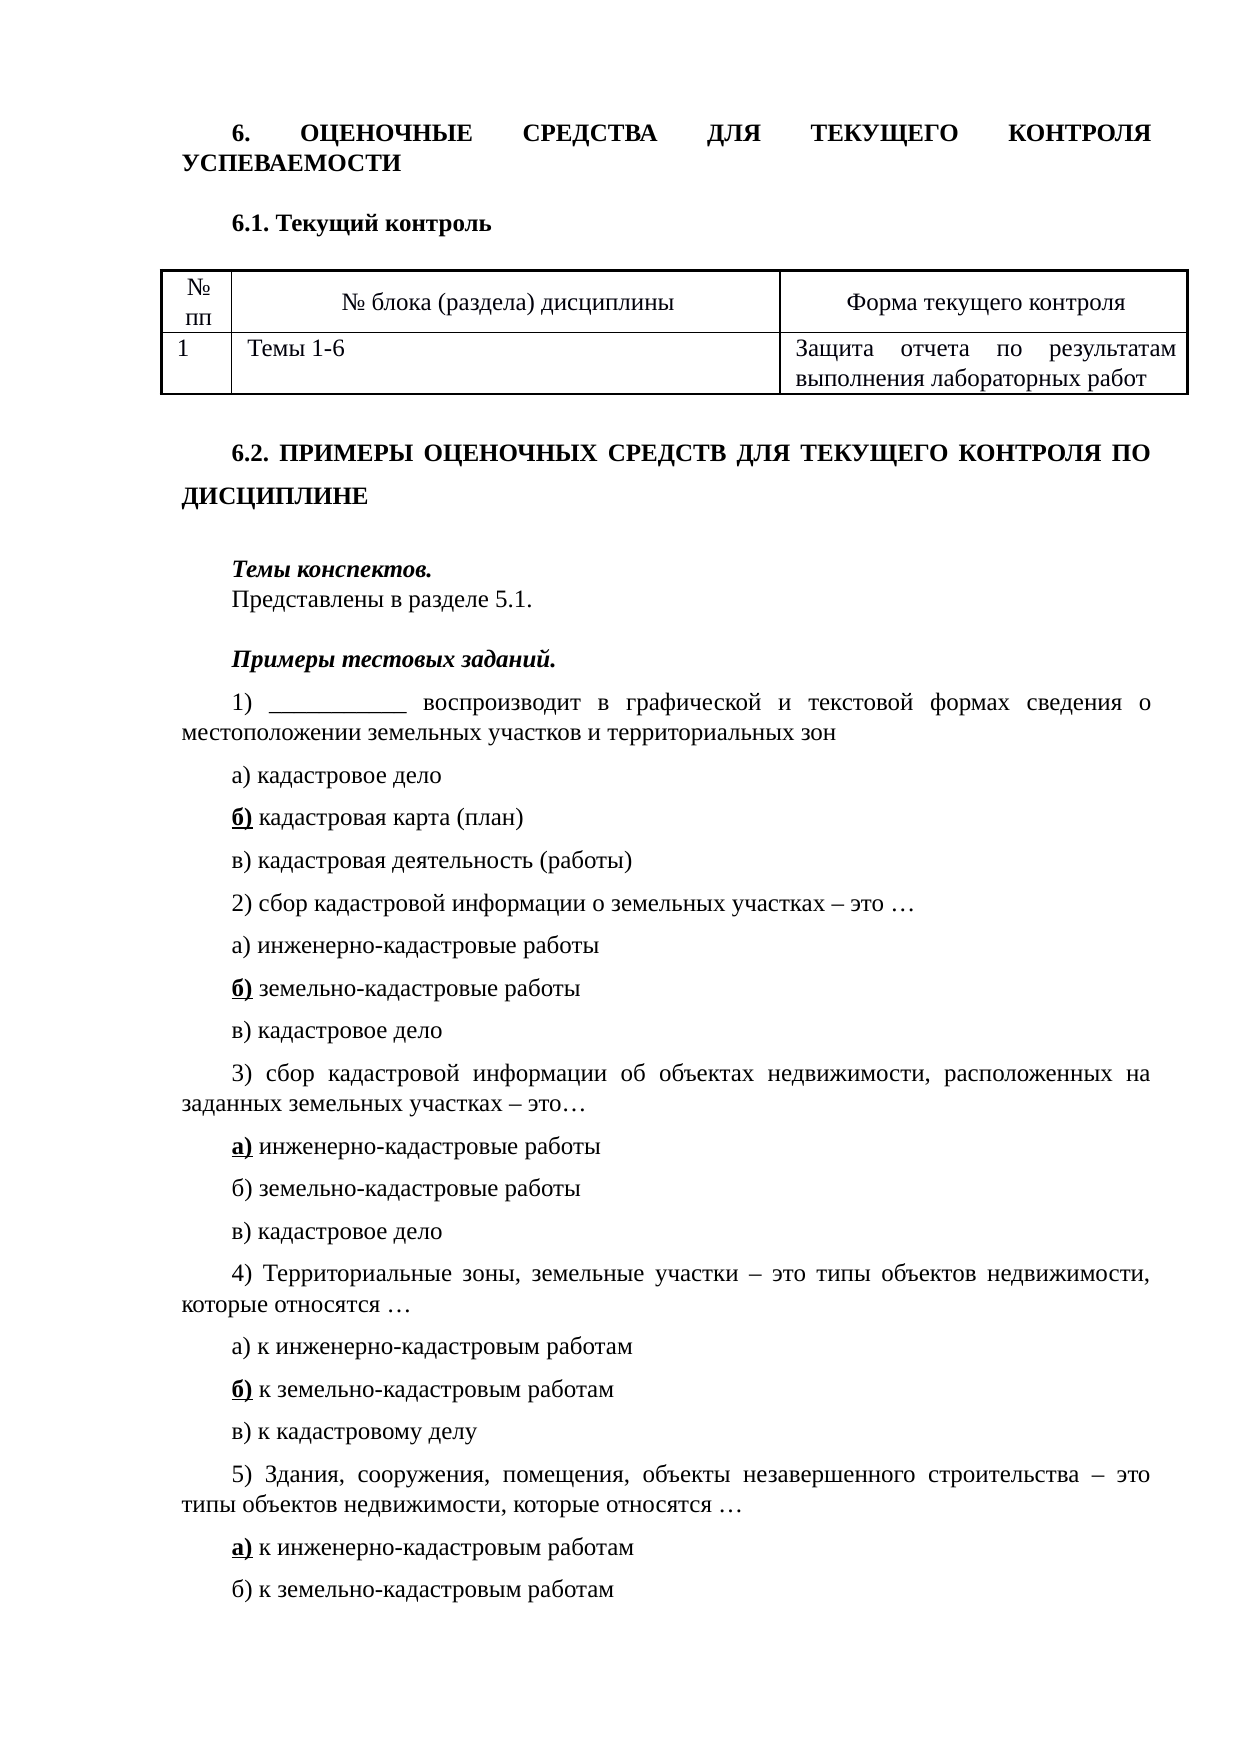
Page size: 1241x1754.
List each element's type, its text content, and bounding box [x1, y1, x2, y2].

text в) кадастровое дело [181, 1015, 1152, 1044]
text а) к инженерно-кадастровым работам [181, 1532, 1152, 1561]
text б) земельно-кадастровые работы [181, 1173, 1152, 1202]
text б) к земельно-кадастровым работам [181, 1374, 1152, 1403]
text в) кадастровая деятельность (работы) [181, 845, 1152, 874]
text в) кадастровое дело [181, 1216, 1152, 1245]
text б) кадастровая карта (план) [181, 802, 1152, 831]
table_header № блока (раздела) дисциплины [232, 272, 779, 332]
table_cell 1 [163, 333, 231, 393]
text а) инженерно-кадастровые работы [181, 930, 1152, 959]
text а) к инженерно-кадастровым работам [181, 1331, 1152, 1360]
text а) кадастровое дело [181, 760, 1152, 788]
table_cell Защита отчета по результатам выполнения лабораторных работ [781, 333, 1186, 393]
text 6.2. Примеры оценочных средств для текущего контроля по дисциплине [181, 438, 1152, 510]
text а) инженерно-кадастровые работы [181, 1131, 1152, 1159]
table_header № пп [163, 272, 231, 332]
table_cell Темы 1-6 [232, 333, 779, 393]
text в) к кадастровому делу [181, 1416, 1152, 1445]
text 6. Оценочные средства для текущего контроля успеваемости [181, 118, 1152, 177]
text 6.1. Текущий контроль [181, 208, 1152, 237]
text б) земельно-кадастровые работы [181, 973, 1152, 1002]
text Темы конспектов. [181, 554, 1152, 583]
text 1) ___________ воспроизводит в графической и текстовой формах сведения о местоположении земельных участков и территориальных зон [181, 687, 1152, 746]
table_header Форма текущего контроля [781, 272, 1186, 332]
text б) к земельно-кадастровым работам [181, 1574, 1152, 1603]
text 2) сбор кадастровой информации о земельных участках – это … [181, 888, 1152, 916]
text 4) Территориальные зоны, земельные участки – это типы объектов недвижимости, которые относятся … [181, 1258, 1152, 1317]
text 5) Здания, сооружения, помещения, объекты незавершенного строительства – это типы объектов недвижимости, которые относятся … [181, 1459, 1152, 1518]
text 3) сбор кадастровой информации об объектах недвижимости, расположенных на заданных земельных участках – это… [181, 1058, 1152, 1117]
text Примеры тестовых заданий. [181, 644, 1152, 673]
text Представлены в разделе 5.1. [181, 584, 1152, 613]
